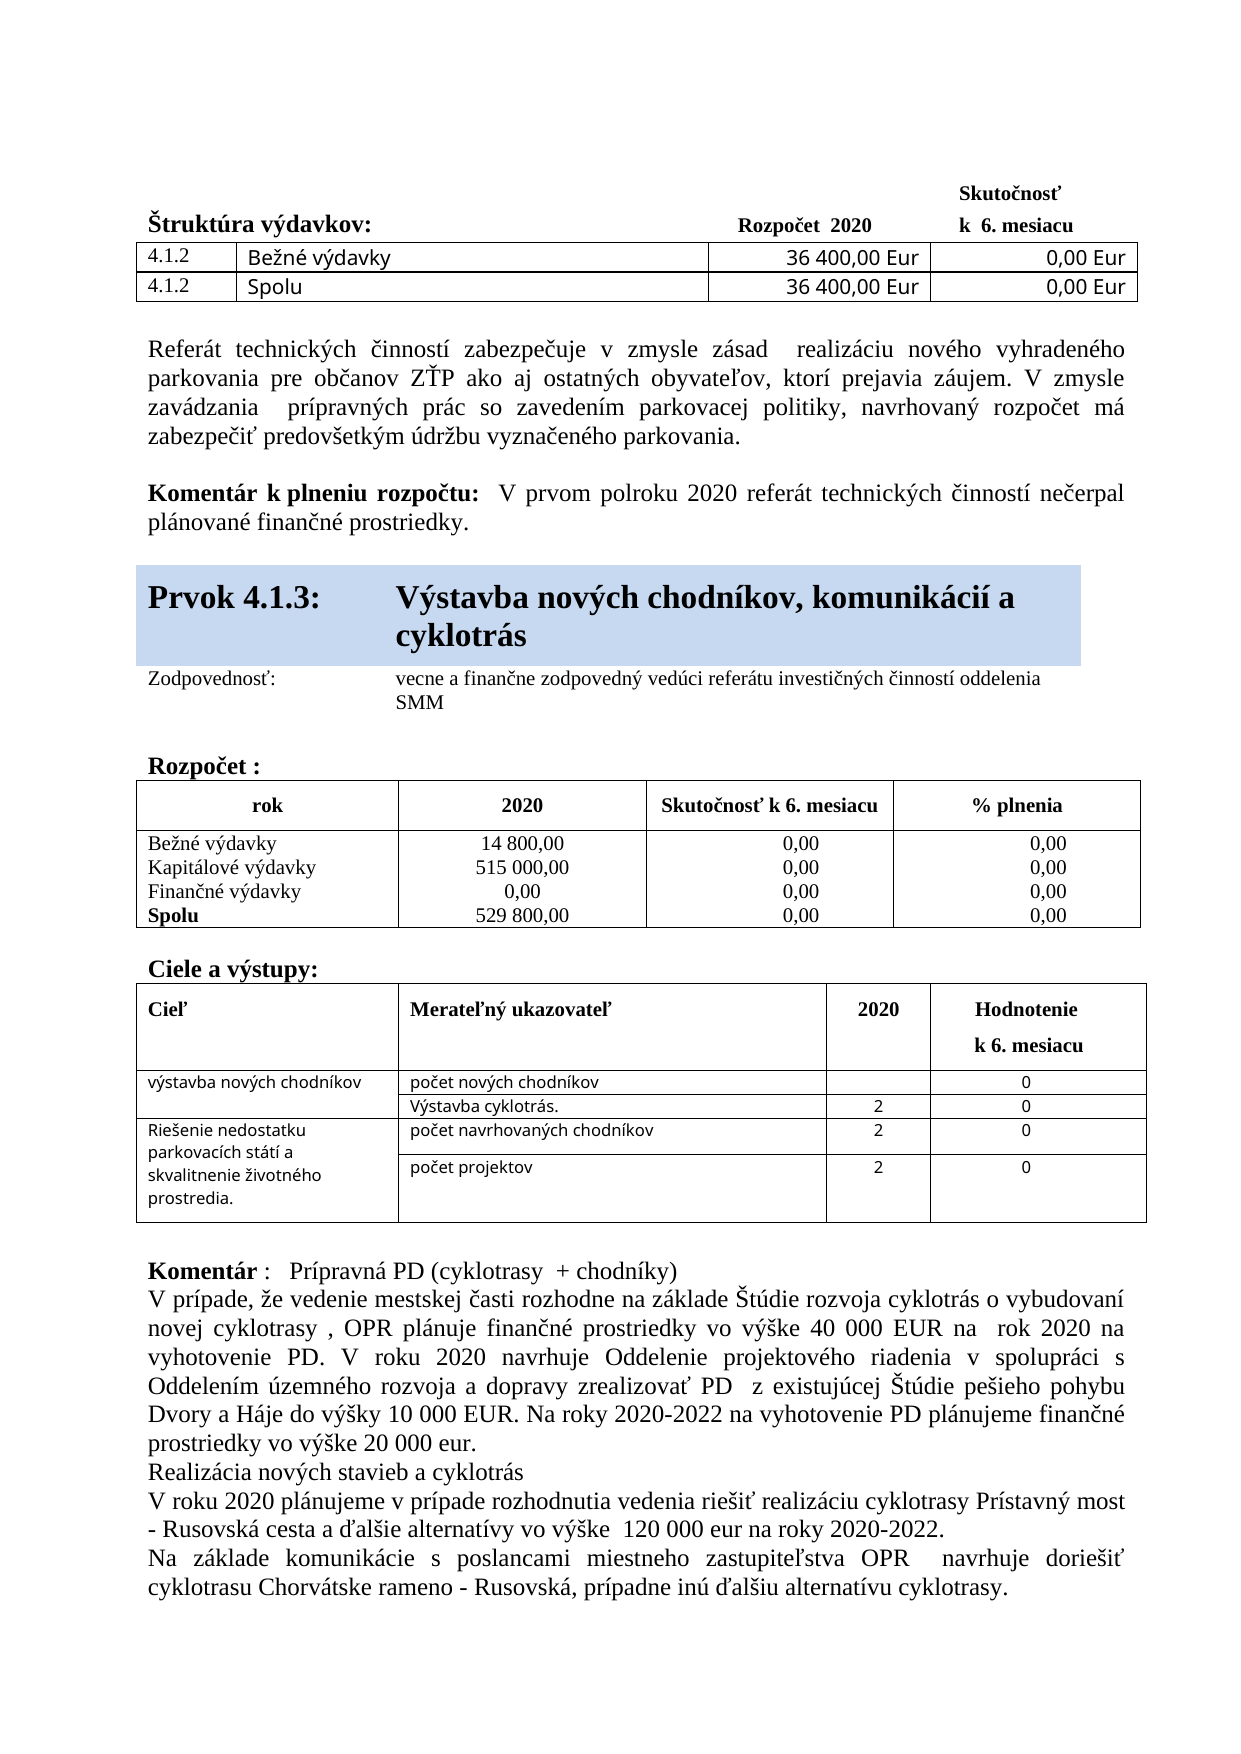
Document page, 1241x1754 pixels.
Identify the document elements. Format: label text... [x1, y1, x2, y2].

table_cell počet projektov [399, 1155, 826, 1222]
table_header Hodnotenie k 6. mesiacu [931, 984, 1122, 1070]
table_header 4.1.2 [137, 243, 236, 271]
table_cell počet navrhovaných chodníkov [399, 1119, 826, 1154]
table_header Komentár : Prípravná PD (cyklotrasy + chodníky) V prípade, že vedenie mestskej časti rozhodne na základe Štúdie rozvoja cyklotrás o vybudovaní novej cyklotrasy , OPR plánuje finančné prostriedky vo výške 40 000 EUR na rok 2020 na vyhotovenie PD. V roku 2020 navrhuje Oddelenie projektového riadenia v spolupráci s Oddelením územného rozvoja a dopravy zrealizovať PD z existujúcej Štúdie pešieho pohybu Dvory a Háje do výšky 10 000 EUR. Na roky 2020-2022 na vyhotovenie PD plánujeme finančné prostriedky vo výške 20 000 eur. Realizácia nových stavieb a cyklotrás V roku 2020 plánujeme v prípade rozhodnutia vedenia riešiť realizáciu cyklotrasy Prístavný most - Rusovská cesta a ďalšie alternatívy vo výške 120 000 eur na roky 2020-2022. Na základe komunikácie s poslancami miestneho zastupiteľstva OPR navrhuje doriešiť cyklotrasu Chorvátske rameno - Rusovská, prípadne inú ďalšiu alternatívu cyklotrasy. [136, 1256, 1137, 1601]
table_cell Riešenie nedostatku parkovacích státí a skvalitnenie životného prostredia. [137, 1119, 398, 1222]
table_cell 0,00 0,00 0,00 0,00 [647, 831, 893, 927]
text Rozpočet : [148, 751, 1093, 780]
table_cell 36 400,00 Eur [709, 273, 930, 301]
text Skutočnosť [148, 181, 1093, 205]
table_cell [1122, 1071, 1146, 1094]
table_header Prvok 4.1.3: [136, 565, 384, 666]
table_header Merateľný ukazovateľ [399, 984, 826, 1070]
table_header 2020 [399, 781, 646, 830]
table_cell [1122, 1119, 1146, 1154]
table_cell Výstavba cyklotrás. [399, 1095, 826, 1117]
table_cell 0,00 Eur [931, 273, 1137, 301]
table_cell 2 [827, 1155, 930, 1222]
table_cell 0 [931, 1071, 1122, 1094]
table_cell [827, 1071, 930, 1094]
table_header Výstavba nových chodníkov, komunikácií a cyklotrás [384, 565, 1081, 666]
table_cell 4.1.2 [137, 273, 236, 301]
text Štruktúra výdavkov: Rozpočet 2020 k 6. mesiacu [148, 209, 1093, 238]
table_cell 2 [827, 1095, 930, 1117]
table_header Skutočnosť k 6. mesiacu [647, 781, 893, 830]
table_header 2020 [827, 984, 930, 1070]
table_cell 0 [931, 1095, 1122, 1117]
table_header Referát technických činností zabezpečuje v zmysle zásad realizáciu nového vyhradeného parkovania pre občanov ZŤP ako aj ostatných obyvateľov, ktorí prejavia záujem. V zmysle zavádzania prípravných prác so zavedením parkovacej politiky, navrhovaný rozpočet má zabezpečiť predovšetkým údržbu vyznačeného parkovania. [136, 335, 1137, 449]
table_header % plnenia [894, 781, 1140, 830]
table_cell Bežné výdavky Kapitálové výdavky Finančné výdavky Spolu [137, 831, 398, 927]
table_cell 14 800,00 515 000,00 0,00 529 800,00 [399, 831, 646, 927]
table_header Cieľ [137, 984, 398, 1070]
table_cell 0,00 0,00 0,00 0,00 [894, 831, 1140, 927]
table_header [1122, 984, 1146, 1070]
table_cell výstavba nových chodníkov [137, 1071, 398, 1117]
table_cell [1122, 1095, 1146, 1117]
table_header 0,00 Eur [931, 243, 1137, 271]
table_cell počet nových chodníkov [399, 1071, 826, 1094]
text Ciele a výstupy: [148, 954, 1093, 983]
table_cell 0 [931, 1155, 1122, 1222]
table_header Bežné výdavky [237, 243, 708, 271]
table_cell vecne a finančne zodpovedný vedúci referátu investičných činností oddelenia SMM [384, 666, 1081, 738]
table_cell Zodpovednosť: [136, 666, 384, 738]
table_cell [1122, 1155, 1146, 1222]
table_cell 0 [931, 1119, 1122, 1154]
table_header rok [137, 781, 398, 830]
table_cell 2 [827, 1119, 930, 1154]
table_header 36 400,00 Eur [709, 243, 930, 271]
table_cell Spolu [237, 273, 708, 301]
table_header Komentár k plneniu rozpočtu: V prvom polroku 2020 referát technických činností nečerpal plánované finančné prostriedky. [136, 478, 1137, 536]
